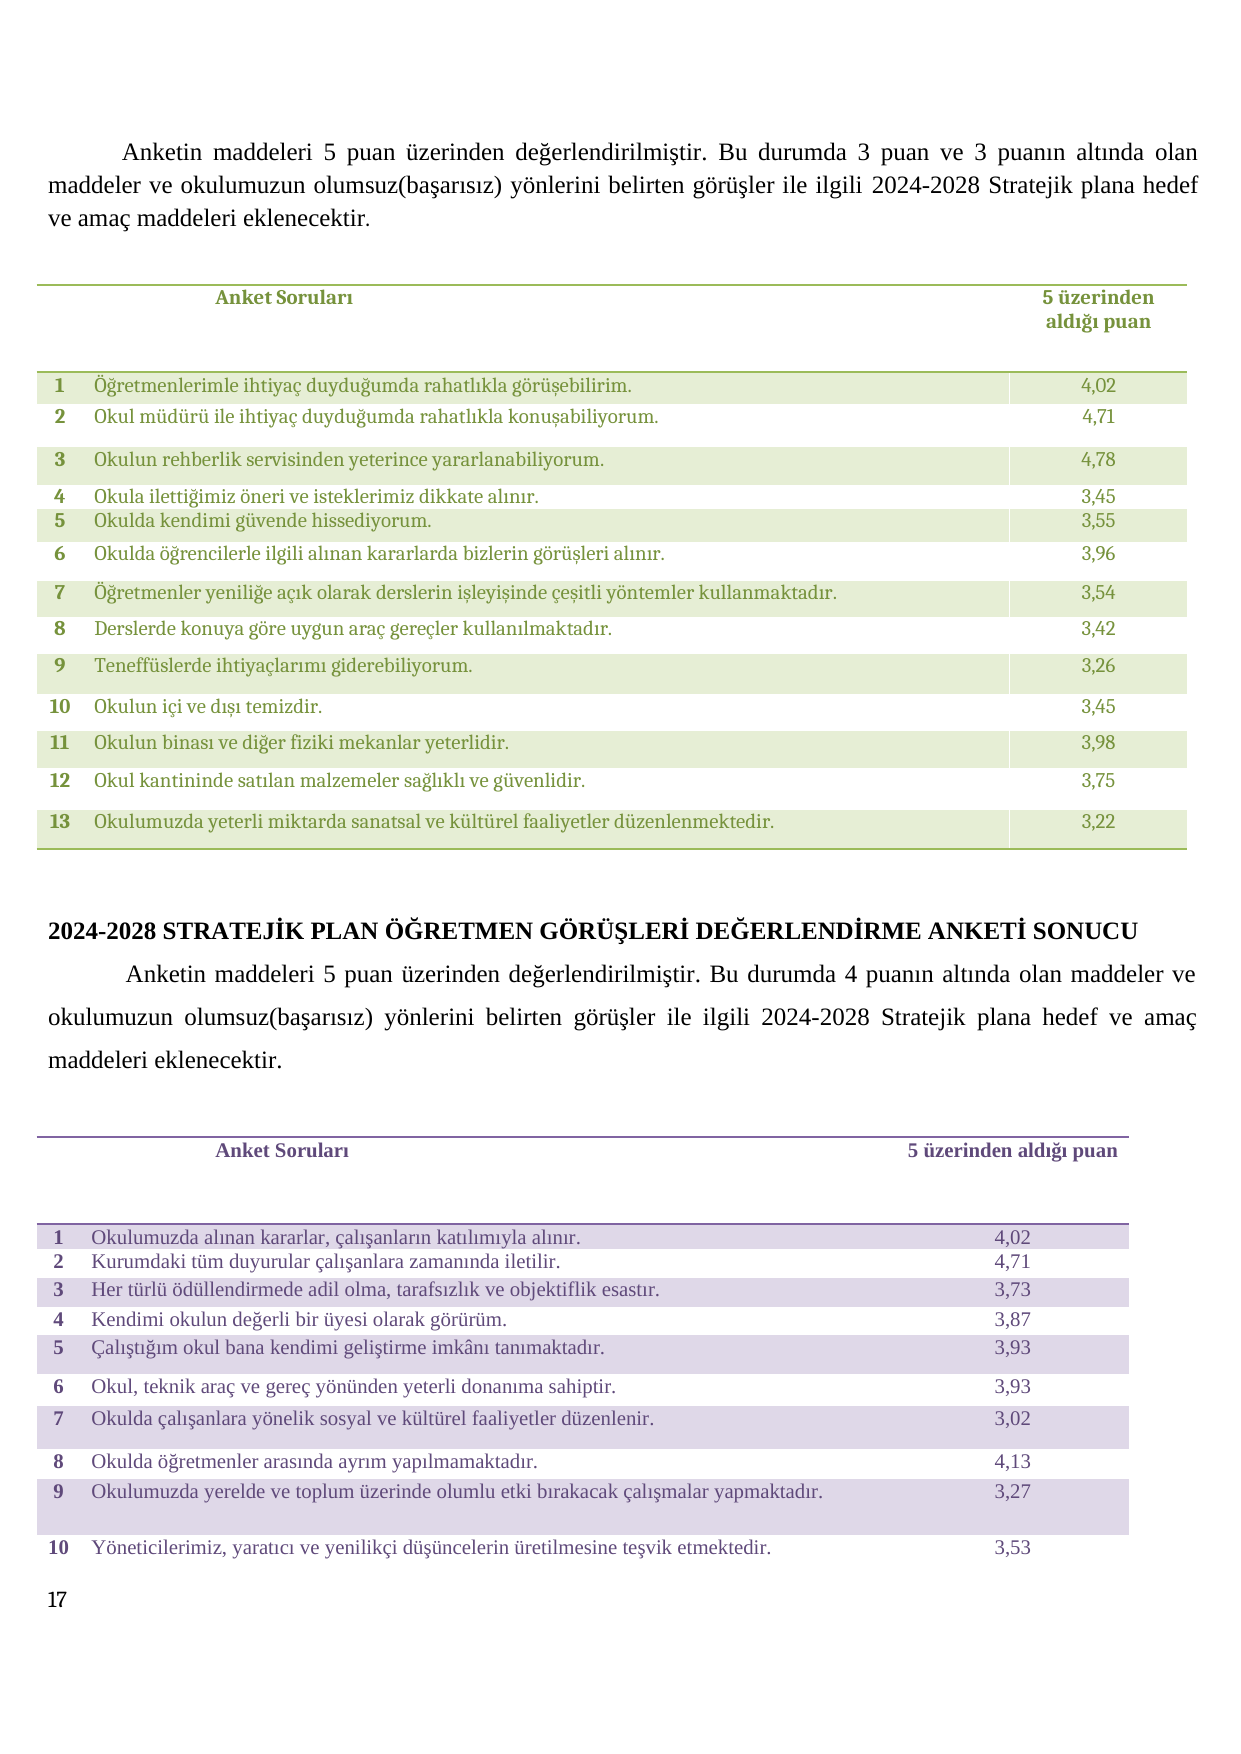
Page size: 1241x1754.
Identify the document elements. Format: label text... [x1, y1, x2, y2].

table_cell 4,71 [1010, 405, 1187, 447]
table_cell 3,02 [896, 1406, 1129, 1449]
table_cell 9 [37, 1479, 80, 1535]
table_header 5 üzerinden aldığı puan [896, 1138, 1129, 1223]
table_cell 2 [37, 405, 83, 447]
table_cell 4,78 [1010, 447, 1187, 485]
table_cell 13 [37, 810, 83, 848]
table_cell 3,93 [896, 1374, 1129, 1406]
table_cell Kendimi okulun değerli bir üyesi olarak görürüm. [80, 1307, 896, 1335]
table_cell 10 [37, 694, 83, 731]
table_cell 3,26 [1010, 654, 1187, 694]
table_cell 3,98 [1010, 731, 1187, 768]
table_cell 8 [37, 1449, 80, 1479]
table_cell Öğretmenlerimle ihtiyaç duyduğumda rahatlıkla görüşebilirim. [83, 373, 1009, 404]
table_cell Okulumuzda alınan kararlar, çalışanların katılımıyla alınır. [80, 1225, 896, 1249]
table_cell 3,22 [1010, 810, 1187, 848]
table_cell 3 [37, 447, 83, 485]
table_cell 3 [37, 1278, 80, 1307]
table_cell Kurumdaki tüm duyurular çalışanlara zamanında iletilir. [80, 1249, 896, 1277]
table_cell Öğretmenler yeniliğe açık olarak derslerin işleyişinde çeşitli yöntemler kullanmaktadır. [83, 581, 1009, 617]
table_cell Her türlü ödüllendirmede adil olma, tarafsızlık ve objektiflik esastır. [80, 1278, 896, 1307]
table_cell 11 [37, 731, 83, 768]
table_cell 4,71 [896, 1249, 1129, 1277]
table_cell 3,45 [1010, 485, 1187, 509]
table_cell 4,13 [896, 1449, 1129, 1479]
table_cell Okulda öğrencilerle ilgili alınan kararlarda bizlerin görüşleri alınır. [83, 542, 1009, 581]
table_cell 6 [37, 1374, 80, 1406]
text Anketin maddeleri 5 puan üzerinden değerlendirilmiştir. Bu durumda 4 puanın altında olan maddeler ve okulumuzun olumsuz(başarısız) yönlerini belirten görüşler ile ilgili 2024-2028 Stratejik plana hedef ve amaç maddeleri eklenecektir. [48, 959, 1198, 1074]
table_cell Okulun binası ve diğer fiziki mekanlar yeterlidir. [83, 731, 1009, 768]
table_header Anket Soruları [37, 286, 1009, 371]
table_cell 3,45 [1010, 694, 1187, 731]
table_cell Okulda çalışanlara yönelik sosyal ve kültürel faaliyetler düzenlenir. [80, 1406, 896, 1449]
table_cell 7 [37, 581, 83, 617]
table_cell 3,87 [896, 1307, 1129, 1335]
table_cell 3,27 [896, 1479, 1129, 1535]
table_cell 3,96 [1010, 542, 1187, 581]
table_cell 1 [37, 1225, 80, 1249]
table_cell 3,55 [1010, 509, 1187, 542]
table_cell Okulda kendimi güvende hissediyorum. [83, 509, 1009, 542]
table_cell 7 [37, 1406, 80, 1449]
table_cell 9 [37, 654, 83, 694]
table_cell 3,93 [896, 1335, 1129, 1374]
table_cell Okulun rehberlik servisinden yeterince yararlanabiliyorum. [83, 447, 1009, 485]
table_cell 12 [37, 769, 83, 810]
table_cell Teneffüslerde ihtiyaçlarımı giderebiliyorum. [83, 654, 1009, 694]
table_cell 3,42 [1010, 617, 1187, 654]
table_cell 8 [37, 617, 83, 654]
table_header Anket Soruları [37, 1138, 896, 1223]
table_cell 1 [37, 373, 83, 404]
table_cell Okulun içi ve dışı temizdir. [83, 694, 1009, 731]
table_cell 3,54 [1010, 581, 1187, 617]
text 2024-2028 STRATEJİK PLAN ÖĞRETMEN GÖRÜŞLERİ DEĞERLENDİRME ANKETİ SONUCU [48, 916, 1198, 945]
table_cell Okulda öğretmenler arasında ayrım yapılmamaktadır. [80, 1449, 896, 1479]
table_cell 3,75 [1010, 769, 1187, 810]
text Anketin maddeleri 5 puan üzerinden değerlendirilmiştir. Bu durumda 3 puan ve 3 puanın altında olan maddeler ve okulumuzun olumsuz(başarısız) yönlerini belirten görüşler ile ilgili 2024-2028 Stratejik plana hedef ve amaç maddeleri eklenecektir. [48, 137, 1198, 233]
table_cell Okula ilettiğimiz öneri ve isteklerimiz dikkate alınır. [83, 485, 1009, 509]
table_cell 4 [37, 1307, 80, 1335]
table_cell 2 [37, 1249, 80, 1277]
table_cell 3,53 [896, 1535, 1129, 1572]
table_cell 4 [37, 485, 83, 509]
table_header 5 üzerinden aldığı puan [1010, 286, 1187, 371]
table_cell 3,73 [896, 1278, 1129, 1307]
table_cell 4,02 [1010, 373, 1187, 404]
table_cell Derslerde konuya göre uygun araç gereçler kullanılmaktadır. [83, 617, 1009, 654]
table_cell Okul müdürü ile ihtiyaç duyduğumda rahatlıkla konuşabiliyorum. [83, 405, 1009, 447]
table_cell Yöneticilerimiz, yaratıcı ve yenilikçi düşüncelerin üretilmesine teşvik etmektedir. [80, 1535, 896, 1572]
table_cell 5 [37, 1335, 80, 1374]
table_cell Çalıştığım okul bana kendimi geliştirme imkânı tanımaktadır. [80, 1335, 896, 1374]
table_cell 6 [37, 542, 83, 581]
table_cell Okulumuzda yerelde ve toplum üzerinde olumlu etki bırakacak çalışmalar yapmaktadır. [80, 1479, 896, 1535]
table_cell 4,02 [896, 1225, 1129, 1249]
table_cell 10 [37, 1535, 80, 1572]
table_cell 5 [37, 509, 83, 542]
table_cell Okul, teknik araç ve gereç yönünden yeterli donanıma sahiptir. [80, 1374, 896, 1406]
table_cell Okulumuzda yeterli miktarda sanatsal ve kültürel faaliyetler düzenlenmektedir. [83, 810, 1009, 848]
table_cell Okul kantininde satılan malzemeler sağlıklı ve güvenlidir. [83, 769, 1009, 810]
